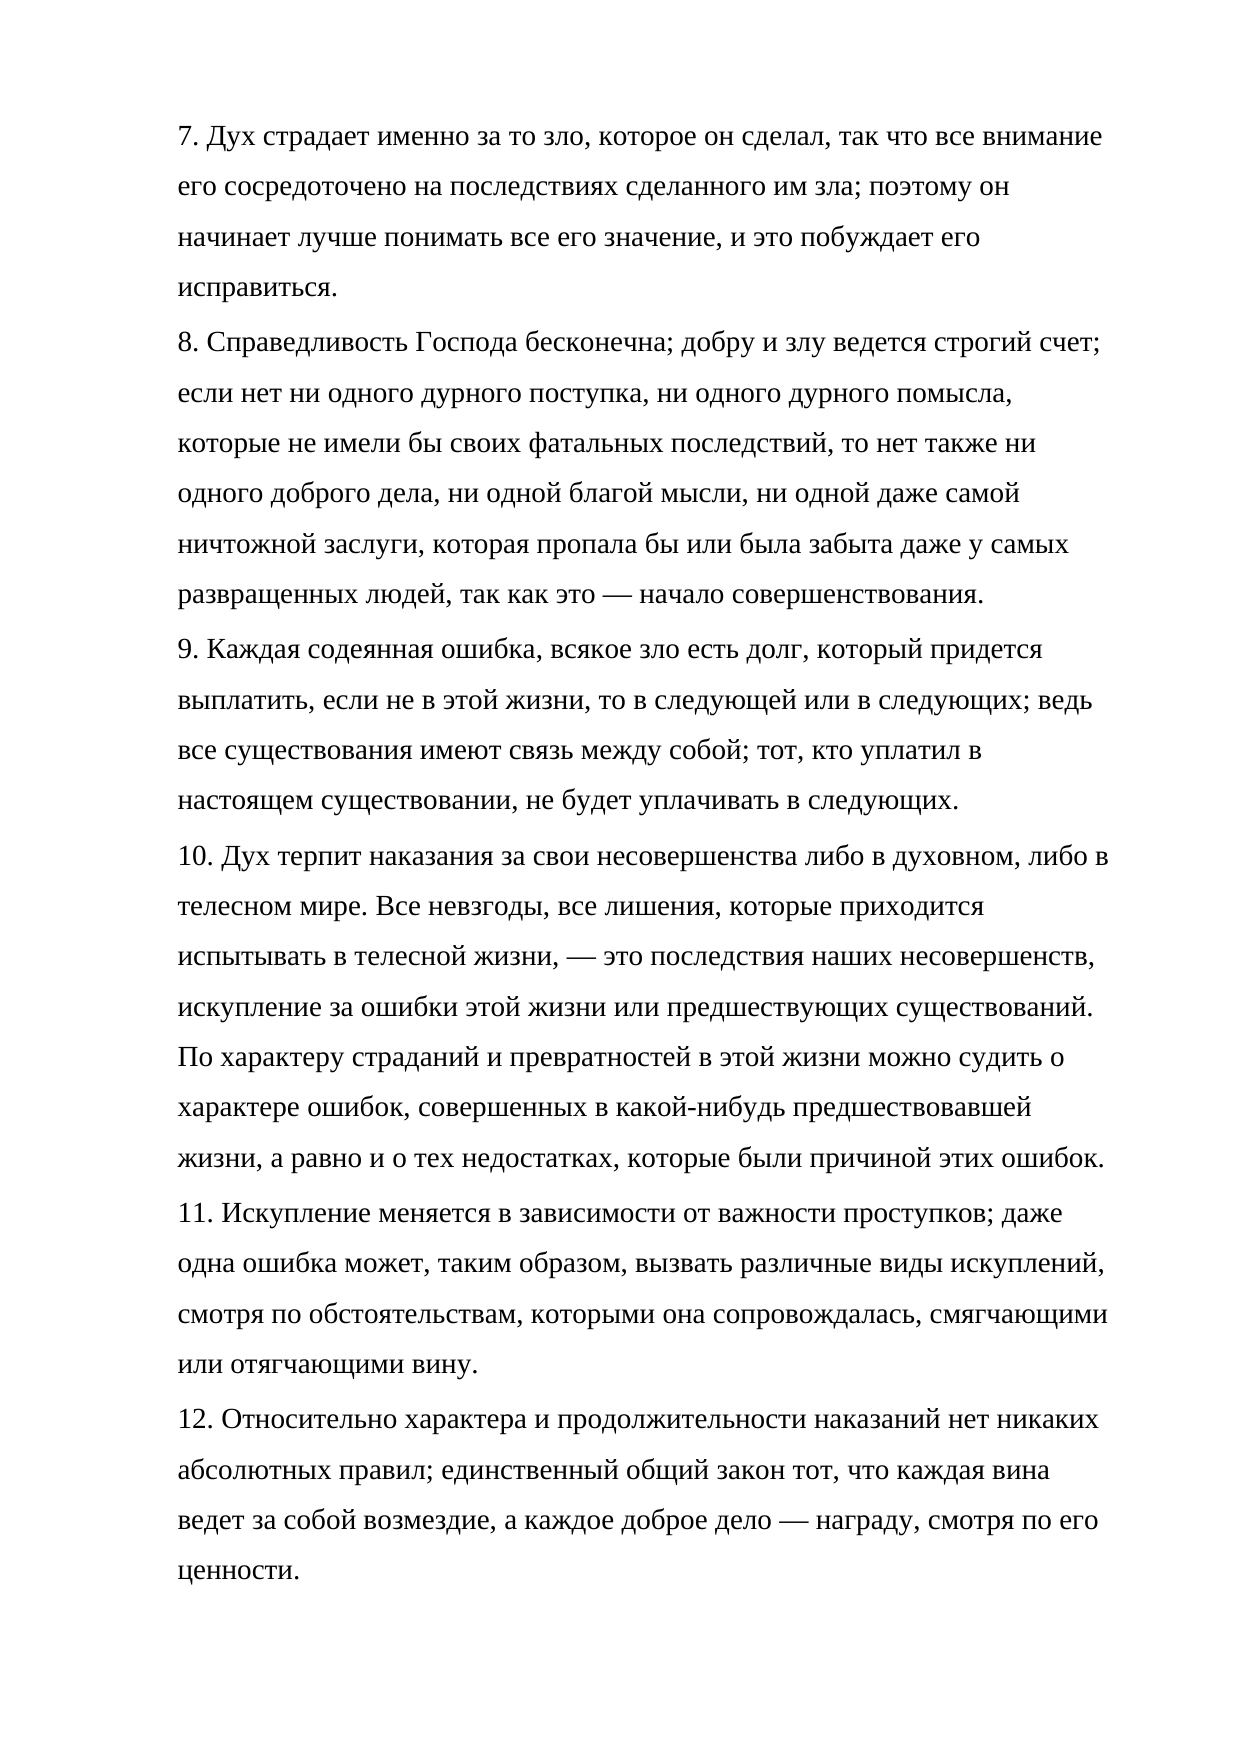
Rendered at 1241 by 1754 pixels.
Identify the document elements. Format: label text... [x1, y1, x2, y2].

text 9. Каждая содеянная ошибка, всякое зло есть долг, который придется выплатить, если не в этой жизни, то в следующей или в следующих; ведь все существования имеют связь между собой; тот, кто уплатил в настоящем существовании, не будет уплачивать в следующих. [177, 631, 1122, 816]
text 12. Относительно характера и продолжительности наказаний нет никаких абсолютных правил; единственный общий закон тот, что каждая вина ведет за собой возмездие, а каждое доброе дело — награду, смотря по его ценности. [177, 1401, 1122, 1586]
text 11. Искупление меняется в зависимости от важности проступков; даже одна ошибка может, таким образом, вызвать различные виды искуплений, смотря по обстоятельствам, которыми она сопровождалась, смягчающими или отягчающими вину. [177, 1195, 1122, 1379]
text 7. Дух страдает именно за то зло, которое он сделал, так что все внимание его сосредоточено на последствиях сделанного им зла; поэтому он начинает лучше понимать все его значение, и это побуждает его исправиться. [177, 118, 1122, 303]
text 10. Дух терпит наказания за свои несовершенства либо в духовном, либо в телесном мире. Все невзгоды, все лишения, которые приходится испытывать в телесной жизни, — это последствия наших несовершенств, искупление за ошибки этой жизни или предшествующих существований. По характеру страданий и превратностей в этой жизни можно судить о характере ошибок, совершенных в какой-нибудь предшествовавшей жизни, а равно и о тех недостатках, которые были причиной этих ошибок. [177, 838, 1122, 1173]
text 8. Справедливость Господа бесконечна; добру и злу ведется строгий счет; если нет ни одного дурного поступка, ни одного дурного помысла, которые не имели бы своих фатальных последствий, то нет также ни одного доброго дела, ни одной благой мысли, ни одной даже самой ничтожной заслуги, которая пропала бы или была забыта даже у самых развращенных людей, так как это — начало совершенствования. [177, 324, 1122, 609]
